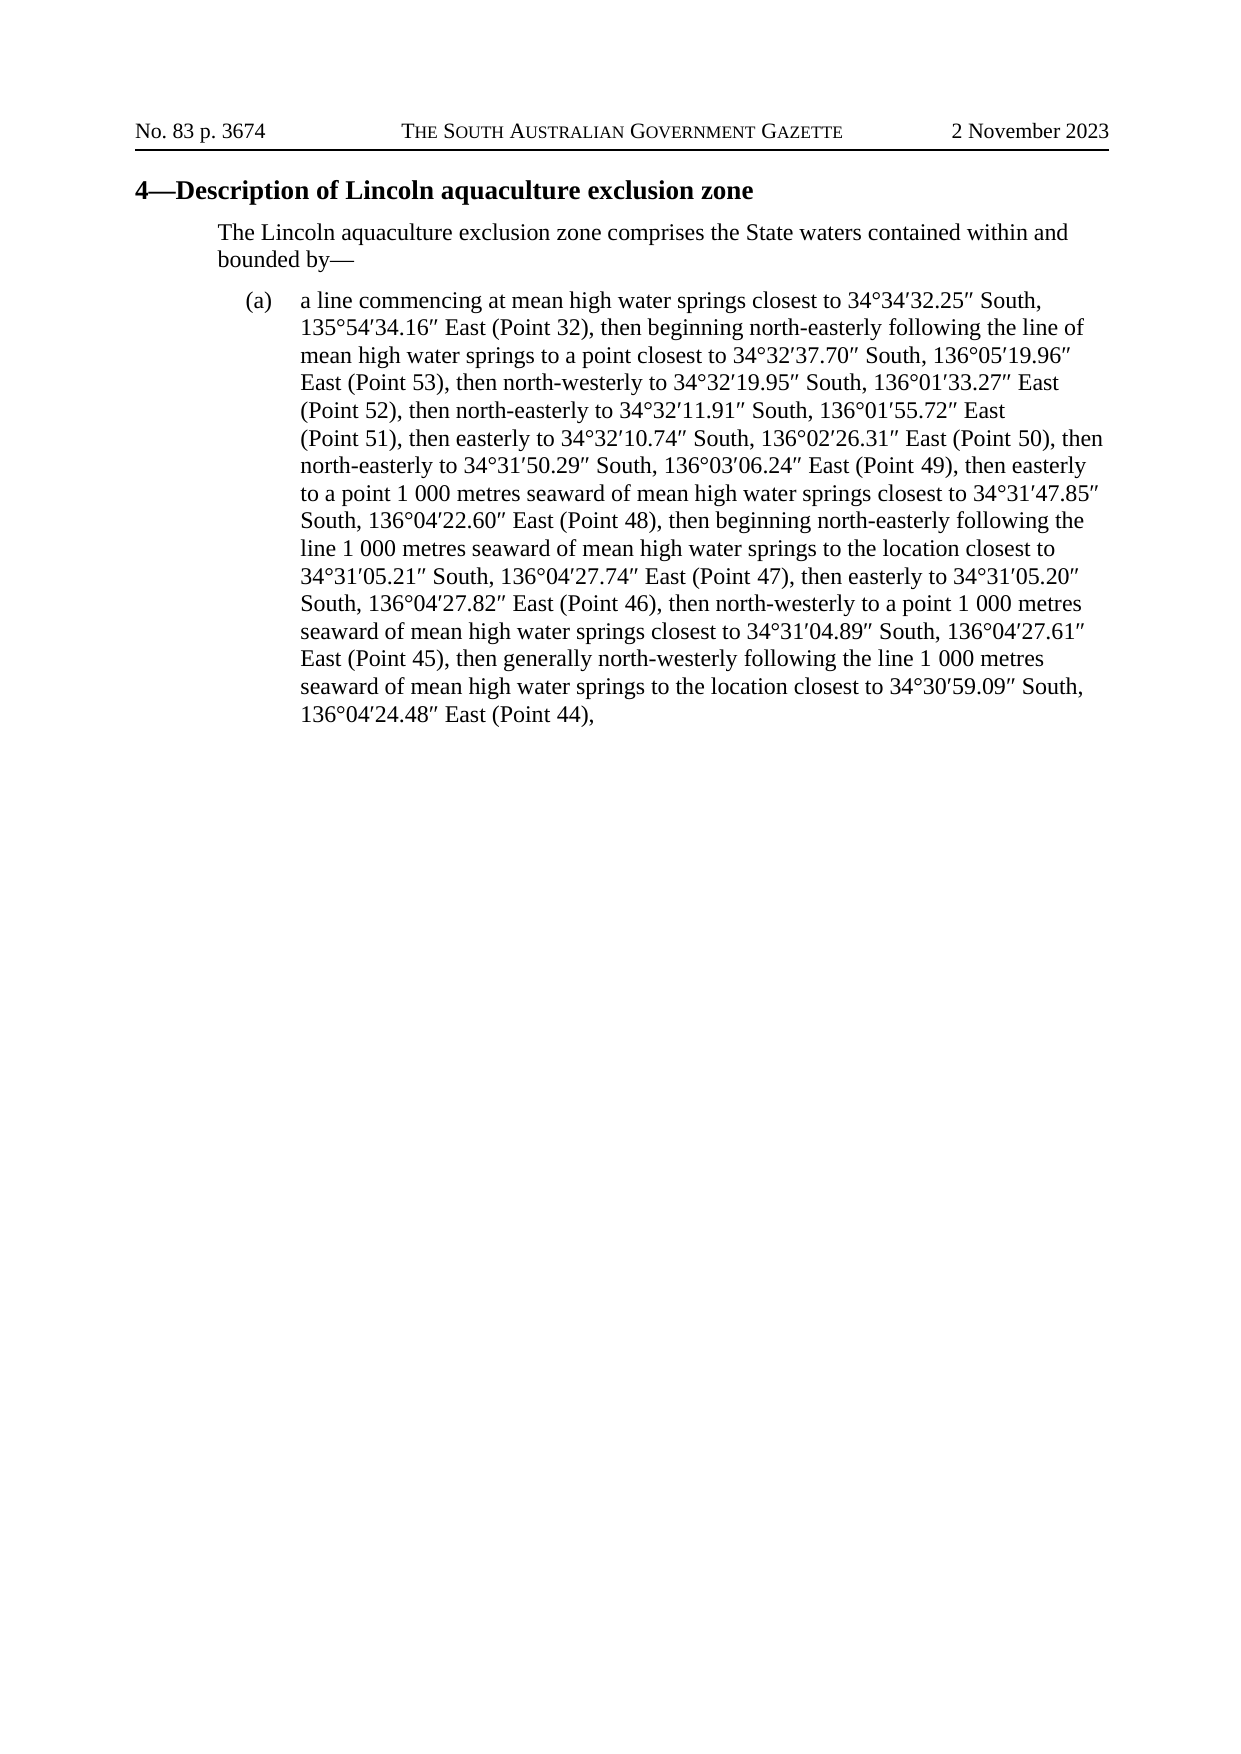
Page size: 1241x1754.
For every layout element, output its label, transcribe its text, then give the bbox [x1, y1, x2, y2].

text 4—Description of Lincoln aquaculture exclusion zone [135, 174, 1109, 205]
text The Lincoln aquaculture exclusion zone comprises the State waters contained within and bounded by— [217, 218, 1109, 273]
text (a) a line commencing at mean high water springs closest to 34°34′32.25″ South, 135°54′34.16″ East (Point 32), then beginning north-easterly following the line of mean high water springs to a point closest to 34°32′37.70″ South, 136°05′19.96″ East (Point 53), then north-westerly to 34°32′19.95″ South, 136°01′33.27″ East (Point 52), then north-easterly to 34°32′11.91″ South, 136°01′55.72″ East (Point 51), then easterly to 34°32′10.74″ South, 136°02′26.31″ East (Point 50), then north-easterly to 34°31′50.29″ South, 136°03′06.24″ East (Point 49), then easterly to a point 1 000 metres seaward of mean high water springs closest to 34°31′47.85″ South, 136°04′22.60″ East (Point 48), then beginning north-easterly following the line 1 000 metres seaward of mean high water springs to the location closest to 34°31′05.21″ South, 136°04′27.74″ East (Point 47), then easterly to 34°31′05.20″ South, 136°04′27.82″ East (Point 46), then north-westerly to a point 1 000 metres seaward of mean high water springs closest to 34°31′04.89″ South, 136°04′27.61″ East (Point 45), then generally north-westerly following the line 1 000 metres seaward of mean high water springs to the location closest to 34°30′59.09″ South, 136°04′24.48″ East (Point 44), [217, 286, 1109, 727]
